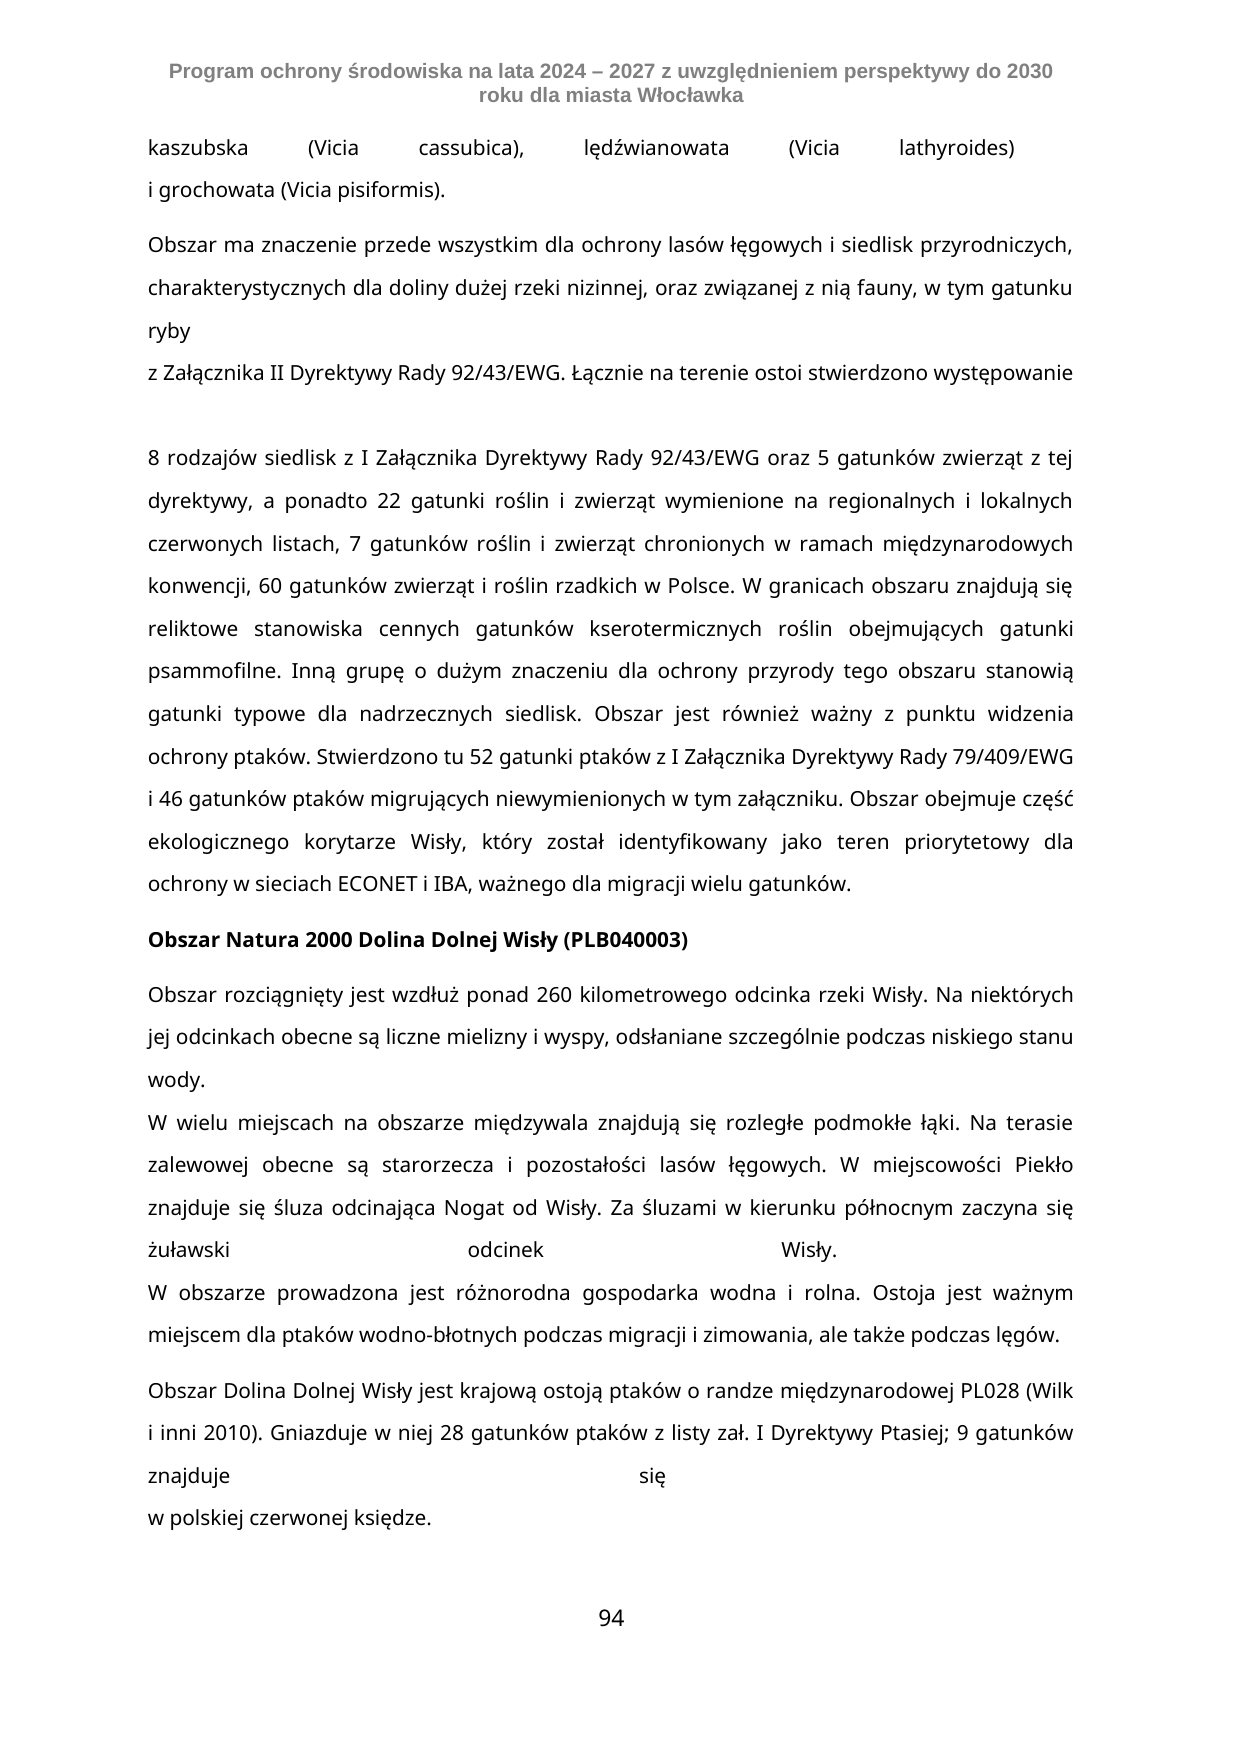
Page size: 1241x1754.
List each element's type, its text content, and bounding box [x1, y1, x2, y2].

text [148, 133, 1075, 204]
text Obszar Dolina Dolnej Wisły jest krajową ostoją ptaków o randze międzynarodowej PL028 (Wilk i inni 2010). Gniazduje w niej 28 gatunków ptaków z listy zał. I Dyrektywy Ptasiej; 9 gatunków znajduje się w polskiej czerwonej księdze. [148, 1376, 1075, 1532]
text Obszar rozciągnięty jest wzdłuż ponad 260 kilometrowego odcinka rzeki Wisły. Na niektórych jej odcinkach obecne są liczne mielizny i wyspy, odsłaniane szczególnie podczas niskiego stanu wody. W wielu miejscach na obszarze międzywala znajdują się rozległe podmokłe łąki. Na terasie zalewowej obecne są starorzecza i pozostałości lasów łęgowych. W miejscowości Piekło znajduje się śluza odcinająca Nogat od Wisły. Za śluzami w kierunku północnym zaczyna się żuławski odcinek Wisły. W obszarze prowadzona jest różnorodna gospodarka wodna i rolna. Ostoja jest ważnym miejscem dla ptaków wodno-błotnych podczas migracji i zimowania, ale także podczas lęgów. [148, 980, 1075, 1349]
text Obszar Natura 2000 Dolina Dolnej Wisły (PLB040003) [148, 925, 1075, 953]
text Obszar ma znaczenie przede wszystkim dla ochrony lasów łęgowych i siedlisk przyrodniczych, charakterystycznych dla doliny dużej rzeki nizinnej, oraz związanej z nią fauny, w tym gatunku ryby z Załącznika II Dyrektywy Rady 92/43/EWG. Łącznie na terenie ostoi stwierdzono występowanie 8 rodzajów siedlisk z I Załącznika Dyrektywy Rady 92/43/EWG oraz 5 gatunków zwierząt z tej dyrektywy, a ponadto 22 gatunki roślin i zwierząt wymienione na regionalnych i lokalnych czerwonych listach, 7 gatunków roślin i zwierząt chronionych w ramach międzynarodowych konwencji, 60 gatunków zwierząt i roślin rzadkich w Polsce. W granicach obszaru znajdują się reliktowe stanowiska cennych gatunków kserotermicznych roślin obejmujących gatunki psammofilne. Inną grupę o dużym znaczeniu dla ochrony przyrody tego obszaru stanowią gatunki typowe dla nadrzecznych siedlisk. Obszar jest również ważny z punktu widzenia ochrony ptaków. Stwierdzono tu 52 gatunki ptaków z I Załącznika Dyrektywy Rady 79/409/EWG i 46 gatunków ptaków migrujących niewymienionych w tym załączniku. Obszar obejmuje część ekologicznego korytarze Wisły, który został identyfikowany jako teren priorytetowy dla ochrony w sieciach ECONET i IBA, ważnego dla migracji wielu gatunków. [148, 231, 1075, 898]
